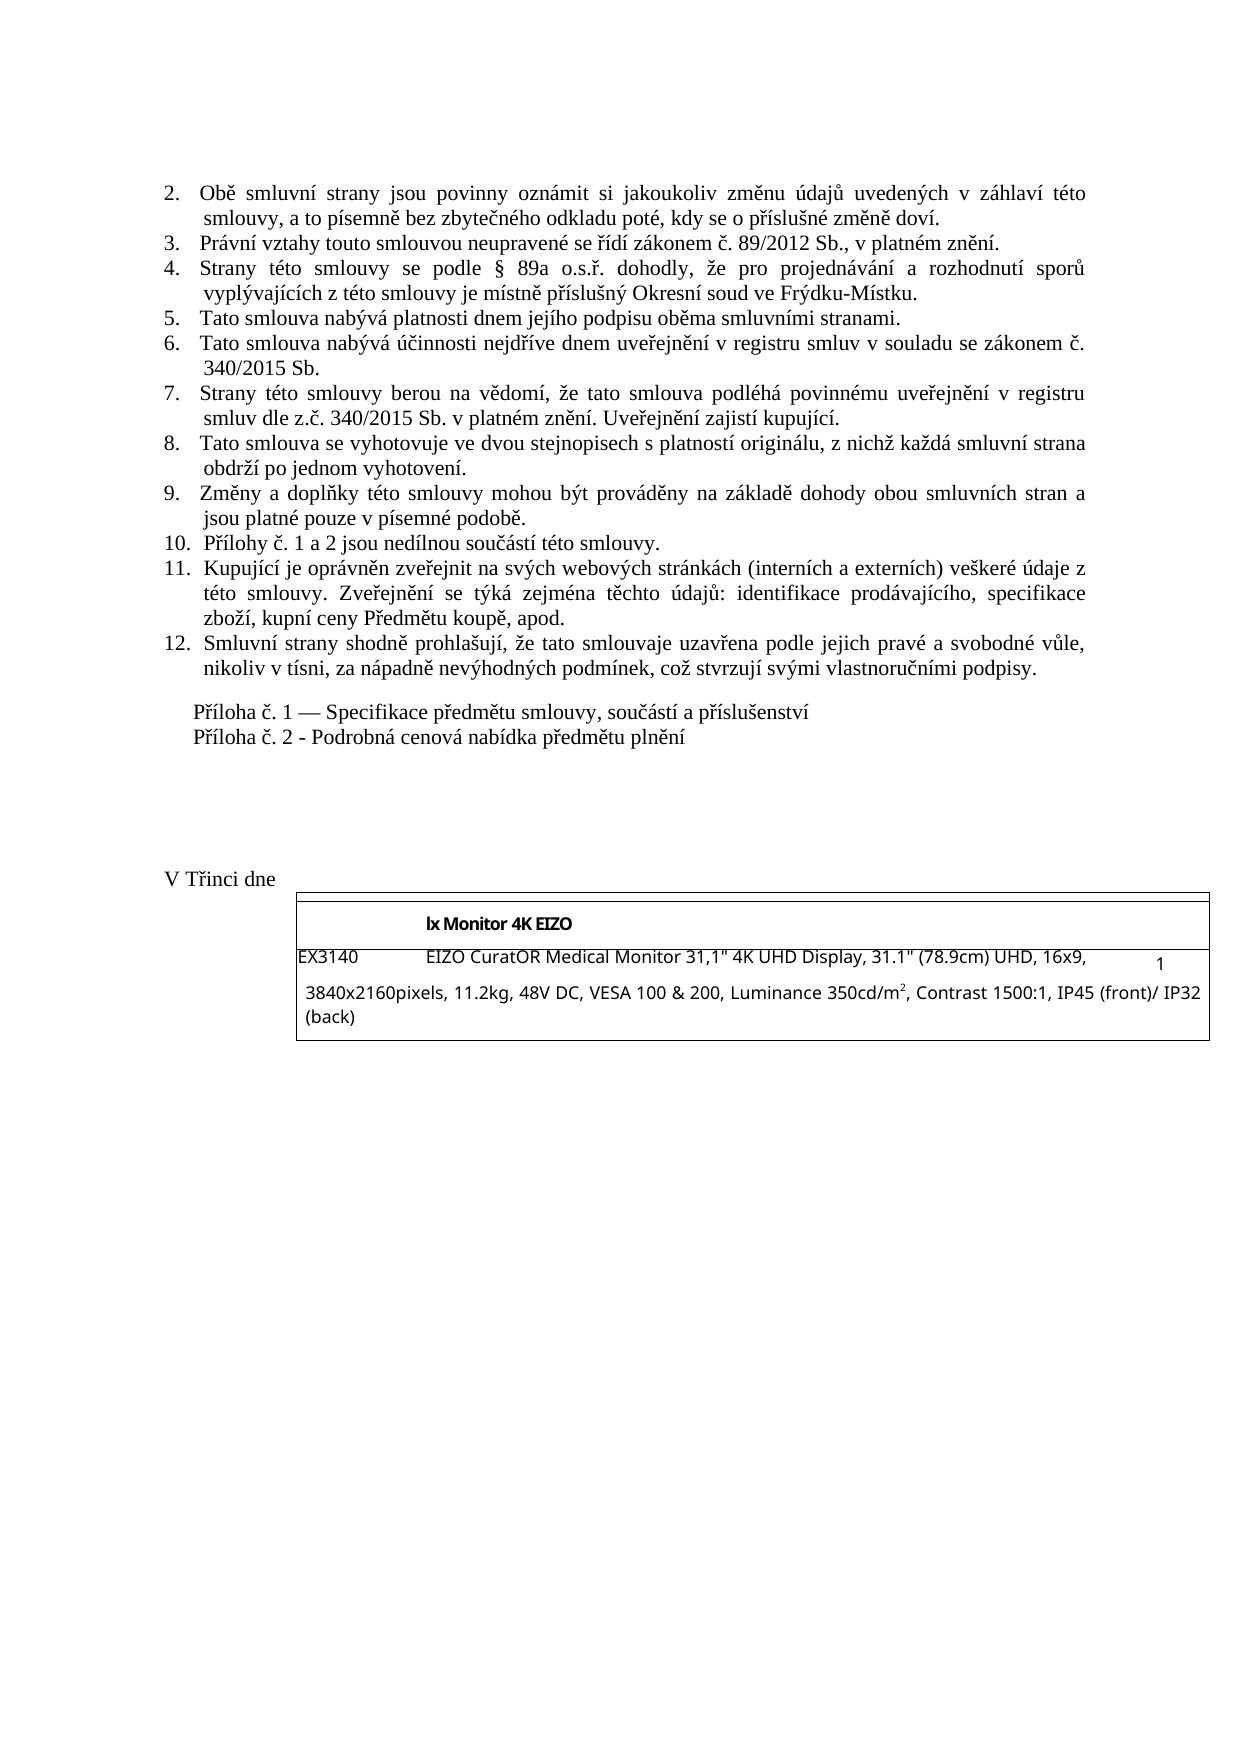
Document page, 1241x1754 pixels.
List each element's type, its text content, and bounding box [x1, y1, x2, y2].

table_cell EX3140 [297, 950, 393, 980]
text Příloha č. 1 — Specifikace předmětu smlouvy, součástí a příslušenství Příloha č. 2 - Podrobná cenová nabídka předmětu plnění [193, 699, 816, 749]
list Strany této smlouvy se podle § 89a o.s.ř. dohodly, že pro projednávání a rozhodnutí sporů vyplývajících z této smlouvy je místně příslušný Okresní soud ve Frýdku-Místku. [164, 255, 1087, 305]
list Změny a doplňky této smlouvy mohou být prováděny na základě dohody obou smluvních stran a jsou platné pouze v písemné podobě. [164, 480, 1087, 530]
table_header [297, 902, 393, 949]
list Právní vztahy touto smlouvou neupravené se řídí zákonem č. 89/2012 Sb., v platném znění. [164, 230, 1087, 255]
table_header [1111, 902, 1209, 949]
list Strany této smlouvy berou na vědomí, že tato smlouva podléhá povinnému uveřejnění v registru smluv dle z.č. 340/2015 Sb. v platném znění. Uveřejnění zajistí kupující. [164, 380, 1087, 430]
table_header lx Monitor 4K EIZO [393, 902, 1111, 949]
list Přílohy č. 1 a 2 jsou nedílnou součástí této smlouvy. [164, 530, 1087, 555]
list Tato smlouva nabývá platnosti dnem jejího podpisu oběma smluvními stranami. [164, 305, 1087, 330]
list Kupující je oprávněn zveřejnit na svých webových stránkách (interních a externích) veškeré údaje z této smlouvy. Zveřejnění se týká zejména těchto údajů: identifikace prodávajícího, specifikace zboží, kupní ceny Předmětu koupě, apod. [164, 555, 1087, 630]
list Tato smlouva nabývá účinnosti nejdříve dnem uveřejnění v registru smluv v souladu se zákonem č. 340/2015 Sb. [164, 330, 1087, 380]
list Smluvní strany shodně prohlašují, že tato smlouvaje uzavřena podle jejich pravé a svobodné vůle, nikoliv v tísni, za nápadně nevýhodných podmínek, což stvrzují svými vlastnoručními podpisy. [164, 630, 1087, 680]
table_cell EIZO CuratOR Medical Monitor 31,1" 4K UHD Display, 31.1" (78.9cm) UHD, 16x9, [393, 950, 1111, 980]
table_cell 1 [1111, 950, 1209, 980]
list Obě smluvní strany jsou povinny oznámit si jakoukoliv změnu údajů uvedených v záhlaví této smlouvy, a to písemně bez zbytečného odkladu poté, kdy se o příslušné změně doví. [164, 180, 1087, 230]
list Tato smlouva se vyhotovuje ve dvou stejnopisech s platností originálu, z nichž každá smluvní strana obdrží po jednom vyhotovení. [164, 430, 1087, 480]
text 3840x2160pixels, 11.2kg, 48V DC, VESA 100 & 200, Luminance 350cd/m2, Contrast 1500:1, IP45 (front)/ IP32 (back) [305, 980, 1201, 1029]
